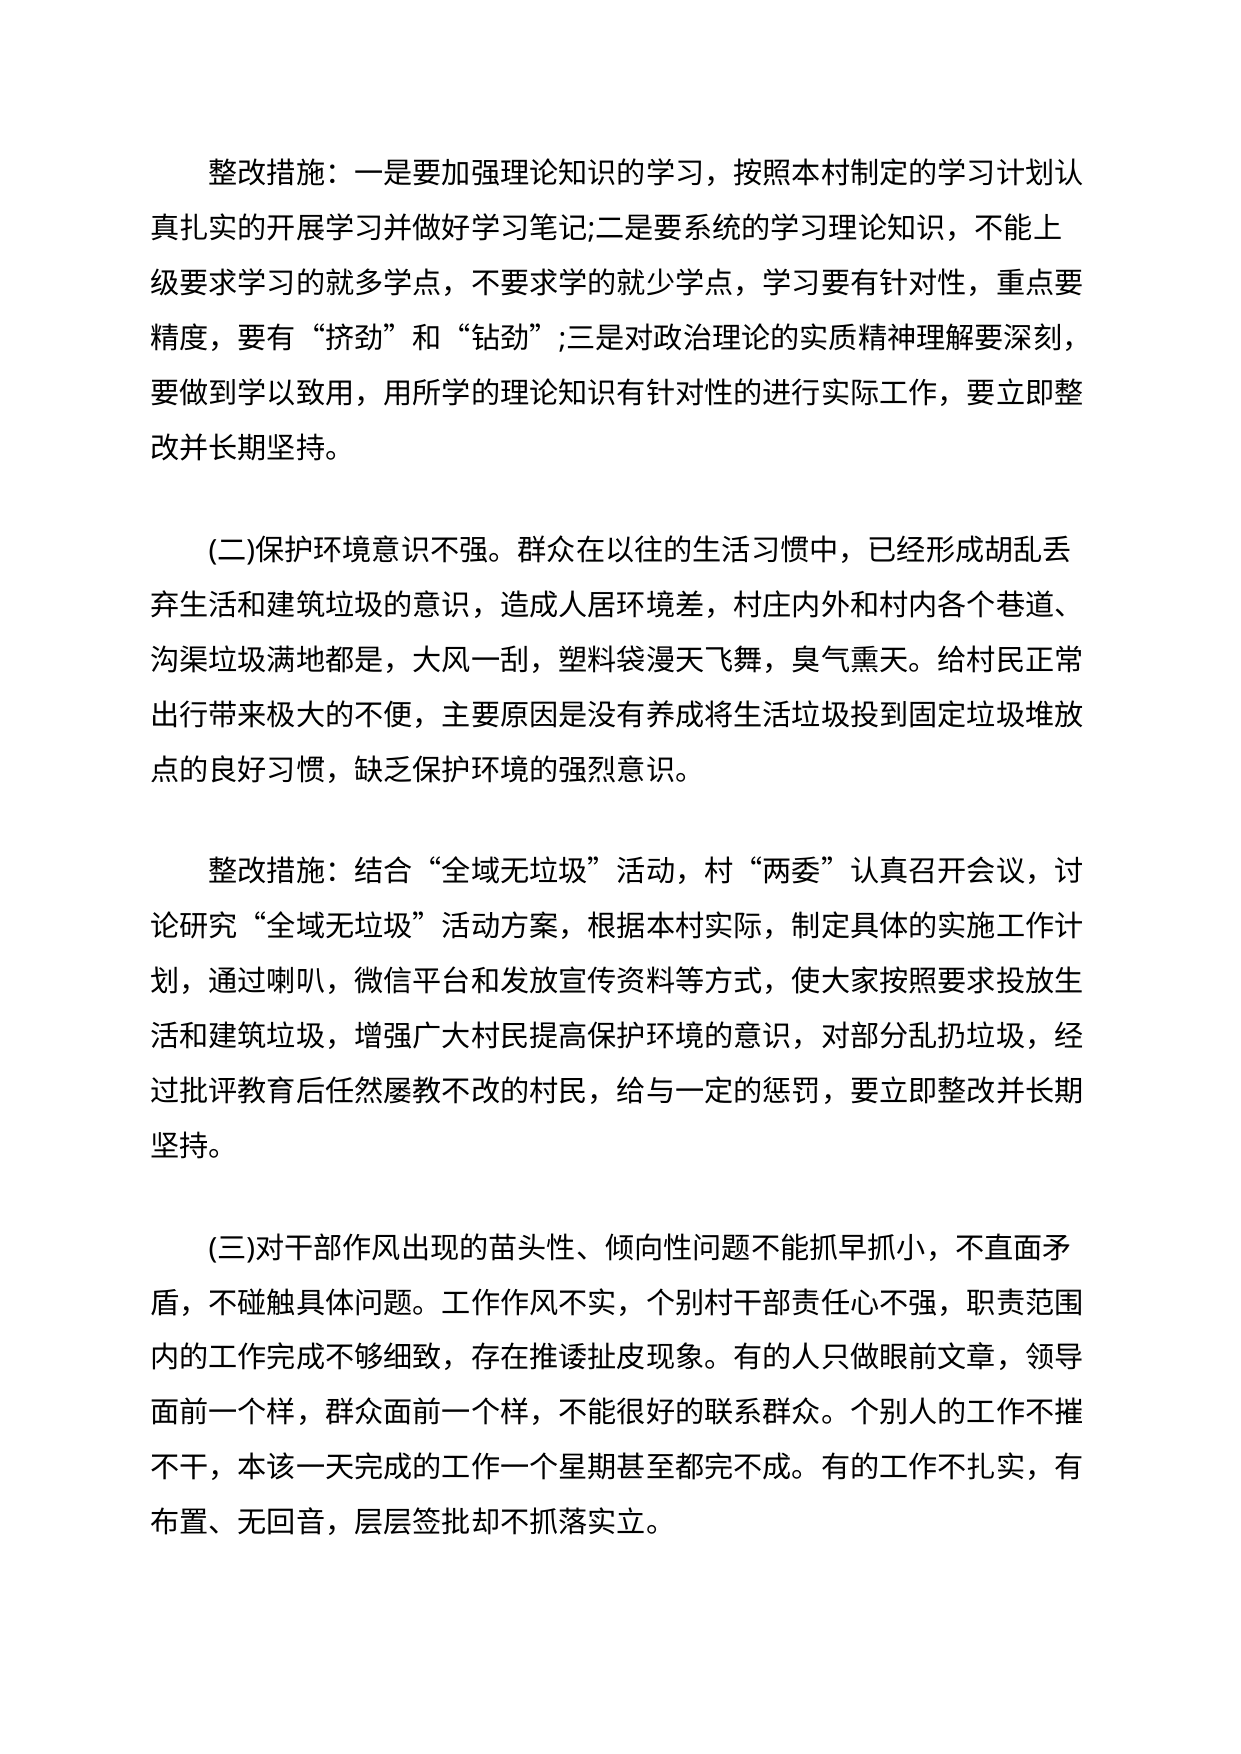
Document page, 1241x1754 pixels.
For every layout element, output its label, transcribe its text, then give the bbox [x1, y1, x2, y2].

text 整改措施：一是要加强理论知识的学习，按照本村制定的学习计划认真扎实的开展学习并做好学习笔记;二是要系统的学习理论知识，不能上级要求学习的就多学点，不要求学的就少学点，学习要有针对性，重点要精度，要有“挤劲”和“钻劲”;三是对政治理论的实质精神理解要深刻，要做到学以致用，用所学的理论知识有针对性的进行实际工作，要立即整改并长期坚持。 [150, 150, 1090, 467]
text 整改措施：结合“全域无垃圾”活动，村“两委”认真召开会议，讨论研究“全域无垃圾”活动方案，根据本村实际，制定具体的实施工作计划，通过喇叭，微信平台和发放宣传资料等方式，使大家按照要求投放生活和建筑垃圾，增强广大村民提高保护环境的意识，对部分乱扔垃圾，经过批评教育后任然屡教不改的村民，给与一定的惩罚，要立即整改并长期坚持。 [150, 848, 1090, 1165]
text (三)对干部作风出现的苗头性、倾向性问题不能抓早抓小，不直面矛盾，不碰触具体问题。工作作风不实，个别村干部责任心不强，职责范围内的工作完成不够细致，存在推诿扯皮现象。有的人只做眼前文章，领导面前一个样，群众面前一个样，不能很好的联系群众。个别人的工作不摧不干，本该一天完成的工作一个星期甚至都完不成。有的工作不扎实，有布置、无回音，层层签批却不抓落实立。 [150, 1224, 1090, 1541]
text (二)保护环境意识不强。群众在以往的生活习惯中，已经形成胡乱丢弃生活和建筑垃圾的意识，造成人居环境差，村庄内外和村内各个巷道、沟渠垃圾满地都是，大风一刮，塑料袋漫天飞舞，臭气熏天。给村民正常出行带来极大的不便，主要原因是没有养成将生活垃圾投到固定垃圾堆放点的良好习惯，缺乏保护环境的强烈意识。 [150, 526, 1090, 788]
